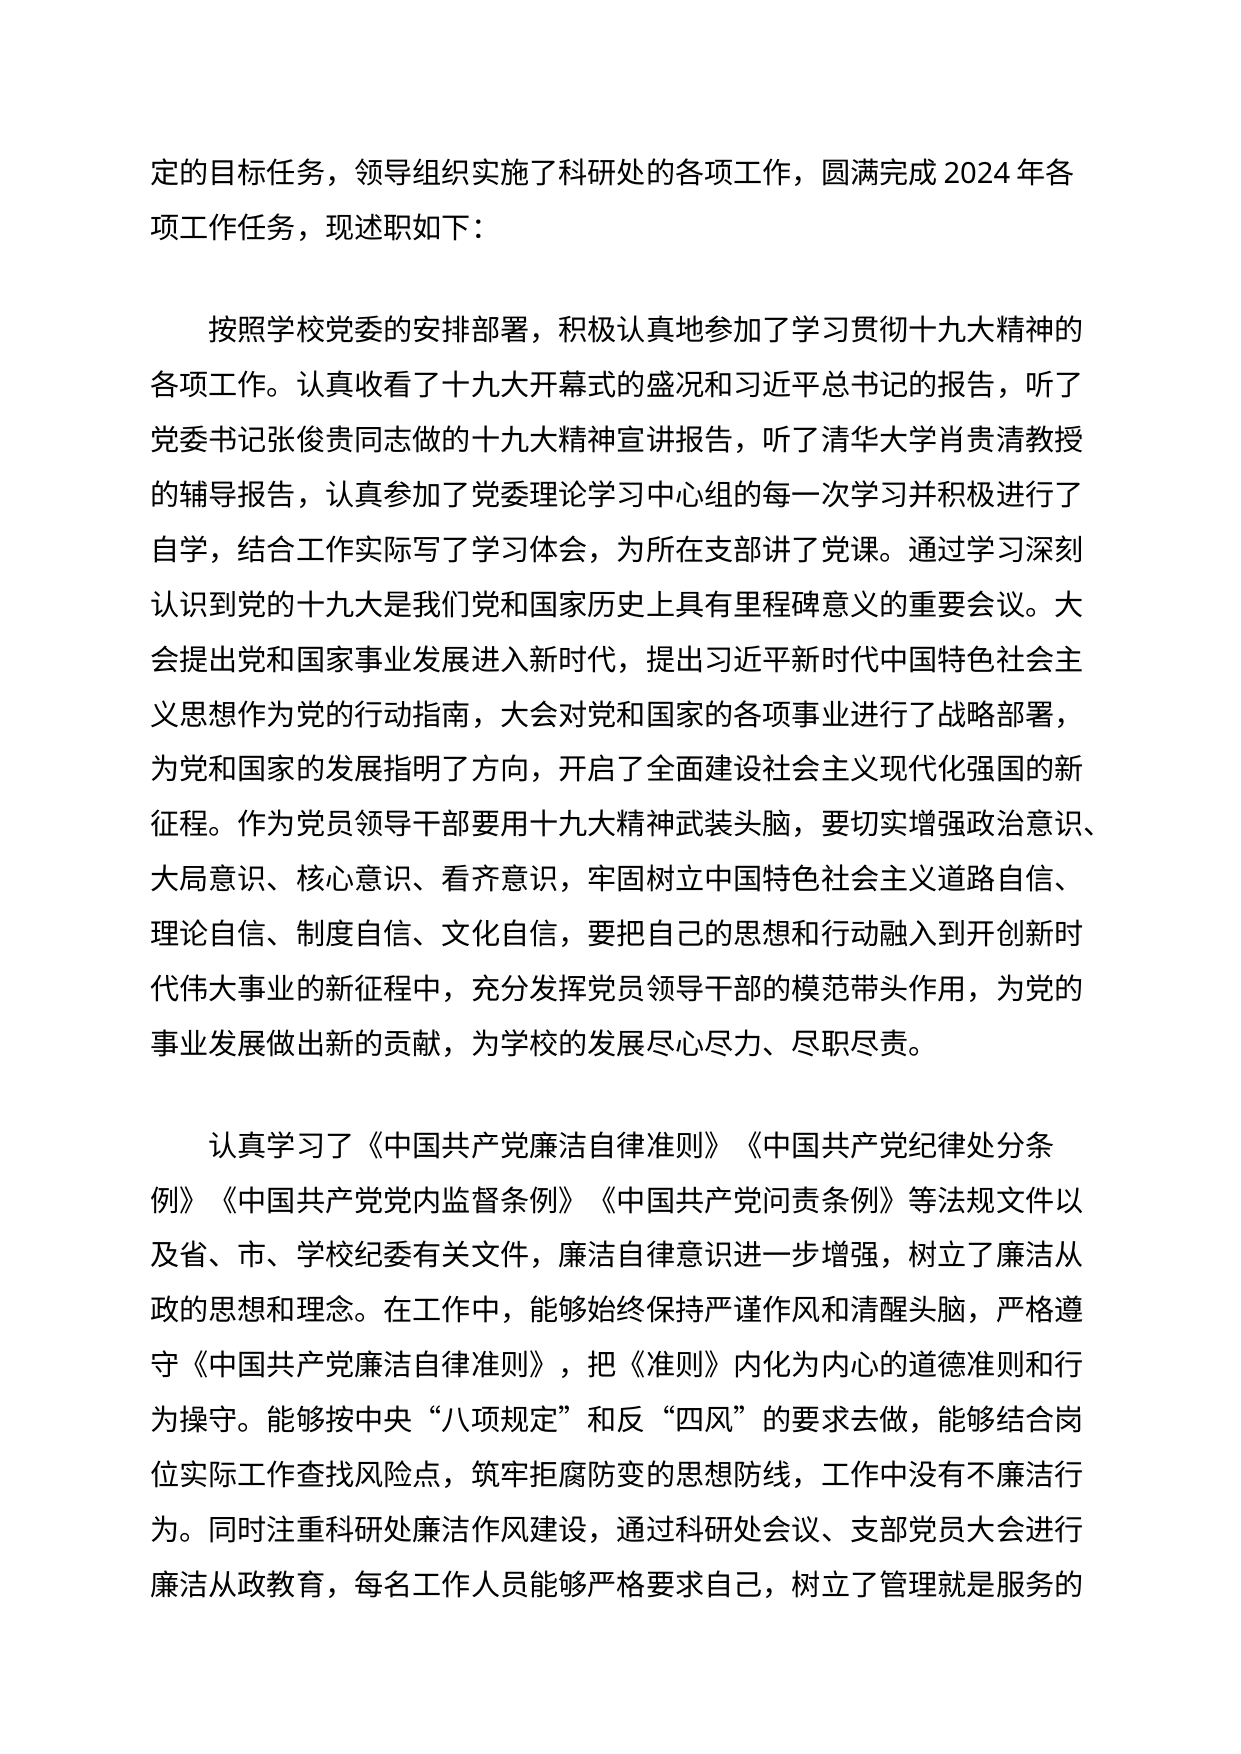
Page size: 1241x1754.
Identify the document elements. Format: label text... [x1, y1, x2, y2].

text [150, 150, 1090, 247]
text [150, 1122, 1090, 1604]
text 按照学校党委的安排部署，积极认真地参加了学习贯彻十九大精神的各项工作。认真收看了十九大开幕式的盛况和习近平总书记的报告，听了党委书记张俊贵同志做的十九大精神宣讲报告，听了清华大学肖贵清教授的辅导报告，认真参加了党委理论学习中心组的每一次学习并积极进行了自学，结合工作实际写了学习体会，为所在支部讲了党课。通过学习深刻认识到党的十九大是我们党和国家历史上具有里程碑意义的重要会议。大会提出党和国家事业发展进入新时代，提出习近平新时代中国特色社会主义思想作为党的行动指南，大会对党和国家的各项事业进行了战略部署，为党和国家的发展指明了方向，开启了全面建设社会主义现代化强国的新征程。作为党员领导干部要用十九大精神武装头脑，要切实增强政治意识、大局意识、核心意识、看齐意识，牢固树立中国特色社会主义道路自信、理论自信、制度自信、文化自信，要把自己的思想和行动融入到开创新时代伟大事业的新征程中，充分发挥党员领导干部的模范带头作用，为党的事业发展做出新的贡献，为学校的发展尽心尽力、尽职尽责。 [150, 307, 1090, 1063]
